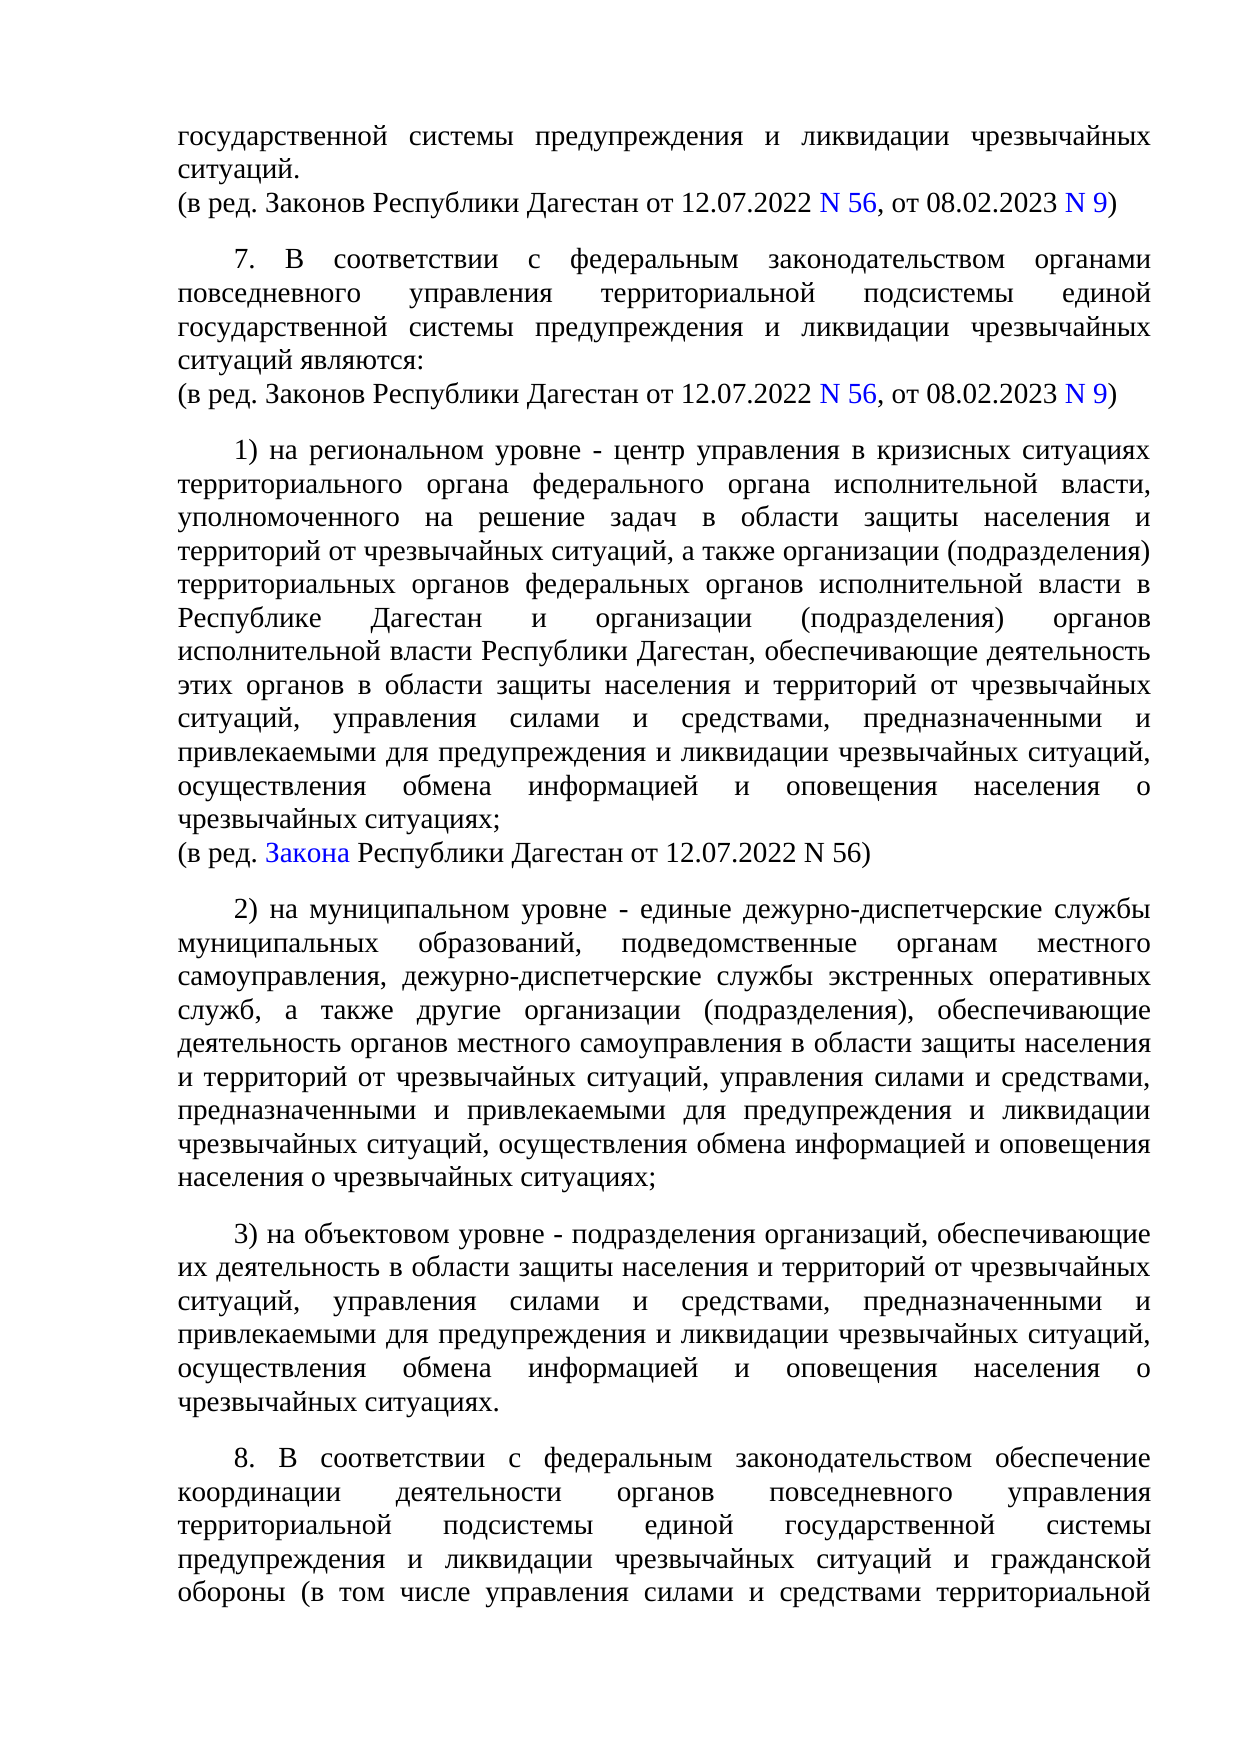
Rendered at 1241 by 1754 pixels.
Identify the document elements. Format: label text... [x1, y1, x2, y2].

text 3) на объектовом уровне - подразделения организаций, обеспечивающие их деятельность в области защиты населения и территорий от чрезвычайных ситуаций, управления силами и средствами, предназначенными и привлекаемыми для предупреждения и ликвидации чрезвычайных ситуаций, осуществления обмена информацией и оповещения населения о чрезвычайных ситуациях. [177, 1216, 1152, 1417]
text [177, 1440, 1152, 1608]
text 1) на региональном уровне - центр управления в кризисных ситуациях территориального органа федерального органа исполнительной власти, уполномоченного на решение задач в области защиты населения и территорий от чрезвычайных ситуаций, а также организации (подразделения) территориальных органов федеральных органов исполнительной власти в Республике Дагестан и организации (подразделения) органов исполнительной власти Республики Дагестан, обеспечивающие деятельность этих органов в области защиты населения и территорий от чрезвычайных ситуаций, управления силами и средствами, предназначенными и привлекаемыми для предупреждения и ликвидации чрезвычайных ситуаций, осуществления обмена информацией и оповещения населения о чрезвычайных ситуациях; [177, 432, 1152, 835]
text 7. В соответствии с федеральным законодательством органами повседневного управления территориальной подсистемы единой государственной системы предупреждения и ликвидации чрезвычайных ситуаций являются: [177, 242, 1152, 376]
text (в ред. Закона Республики Дагестан от 12.07.2022 N 56) [177, 835, 1152, 868]
text (в ред. Законов Республики Дагестан от 12.07.2022 N 56, от 08.02.2023 N 9) [177, 376, 1152, 409]
text 2) на муниципальном уровне - единые дежурно-диспетчерские службы муниципальных образований, подведомственные органам местного самоуправления, дежурно-диспетчерские службы экстренных оперативных служб, а также другие организации (подразделения), обеспечивающие деятельность органов местного самоуправления в области защиты населения и территорий от чрезвычайных ситуаций, управления силами и средствами, предназначенными и привлекаемыми для предупреждения и ликвидации чрезвычайных ситуаций, осуществления обмена информацией и оповещения населения о чрезвычайных ситуациях; [177, 891, 1152, 1193]
text (в ред. Законов Республики Дагестан от 12.07.2022 N 56, от 08.02.2023 N 9) [177, 185, 1152, 219]
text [177, 118, 1152, 185]
